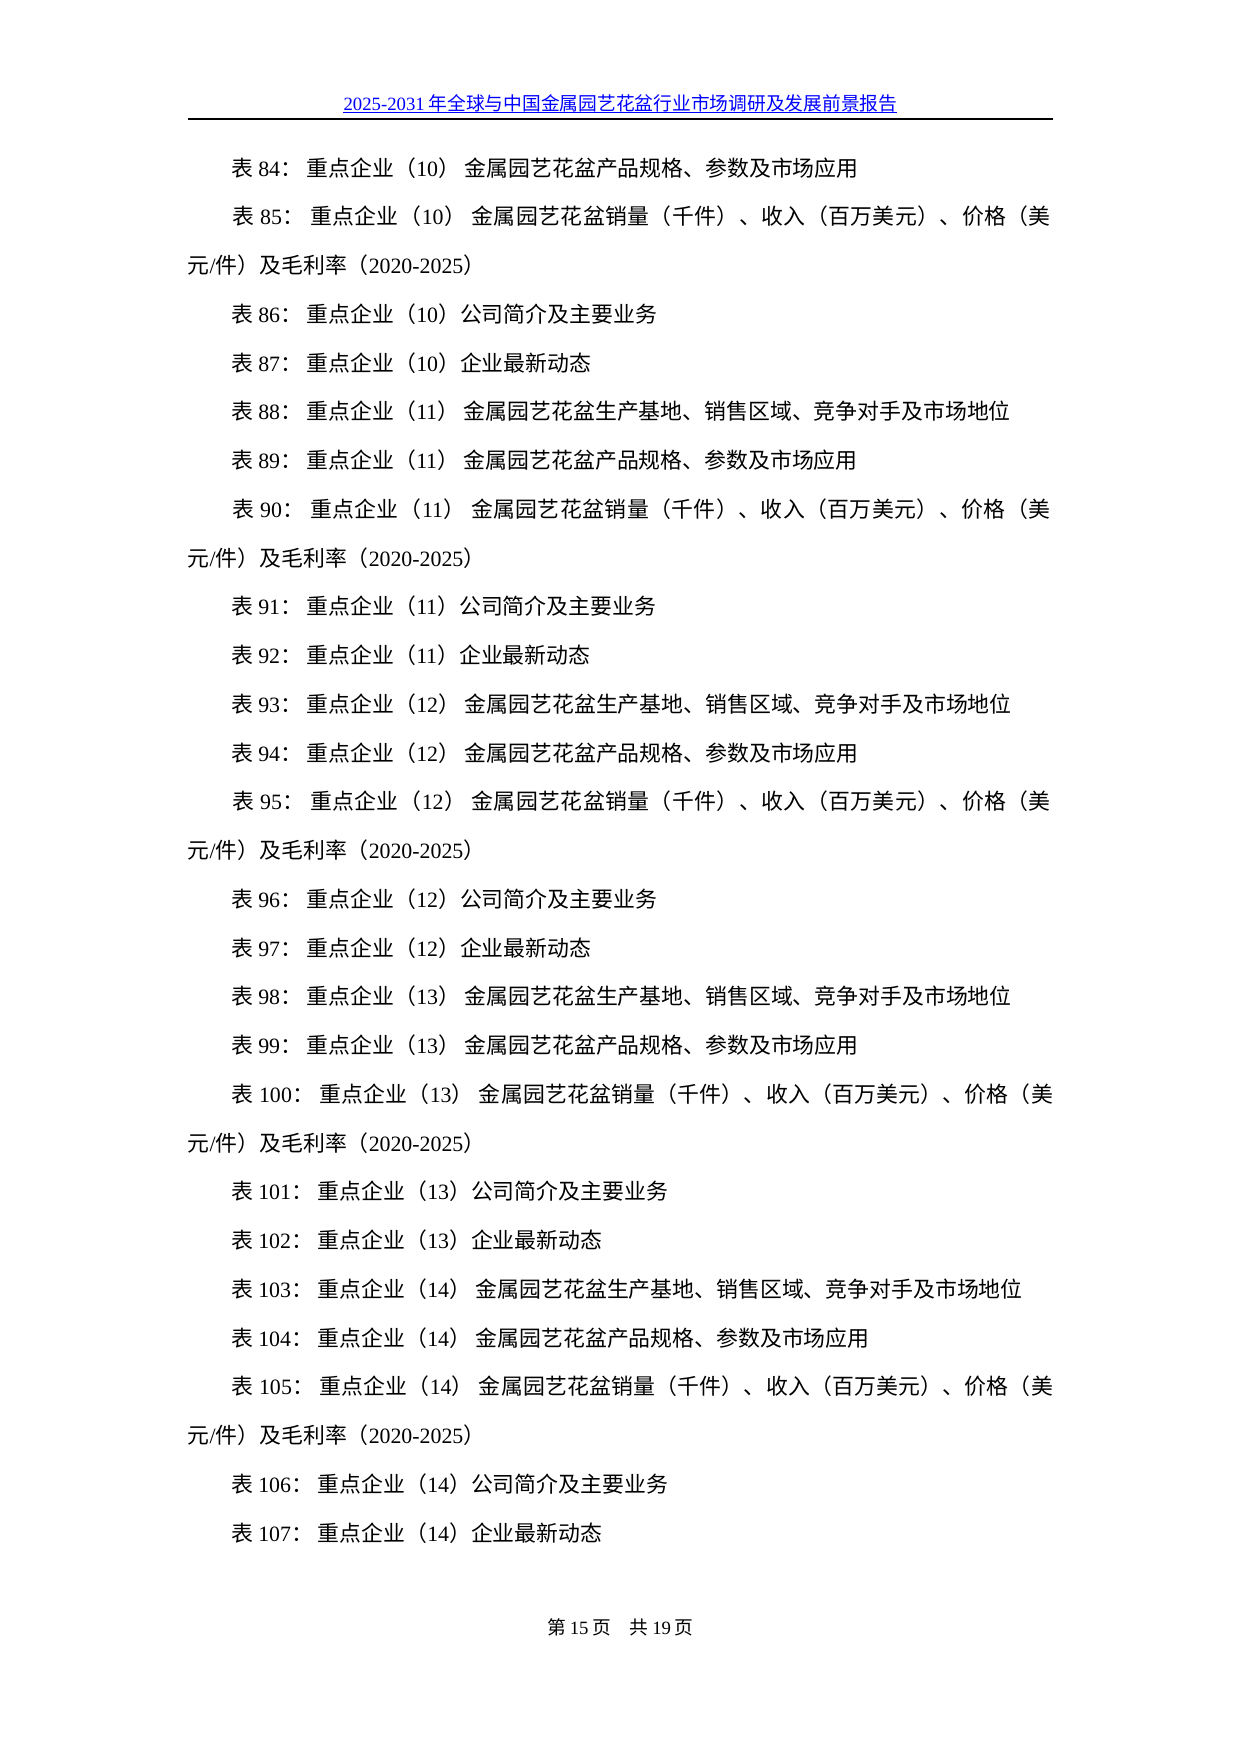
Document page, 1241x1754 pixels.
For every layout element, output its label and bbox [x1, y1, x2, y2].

text [187, 150, 1053, 1548]
